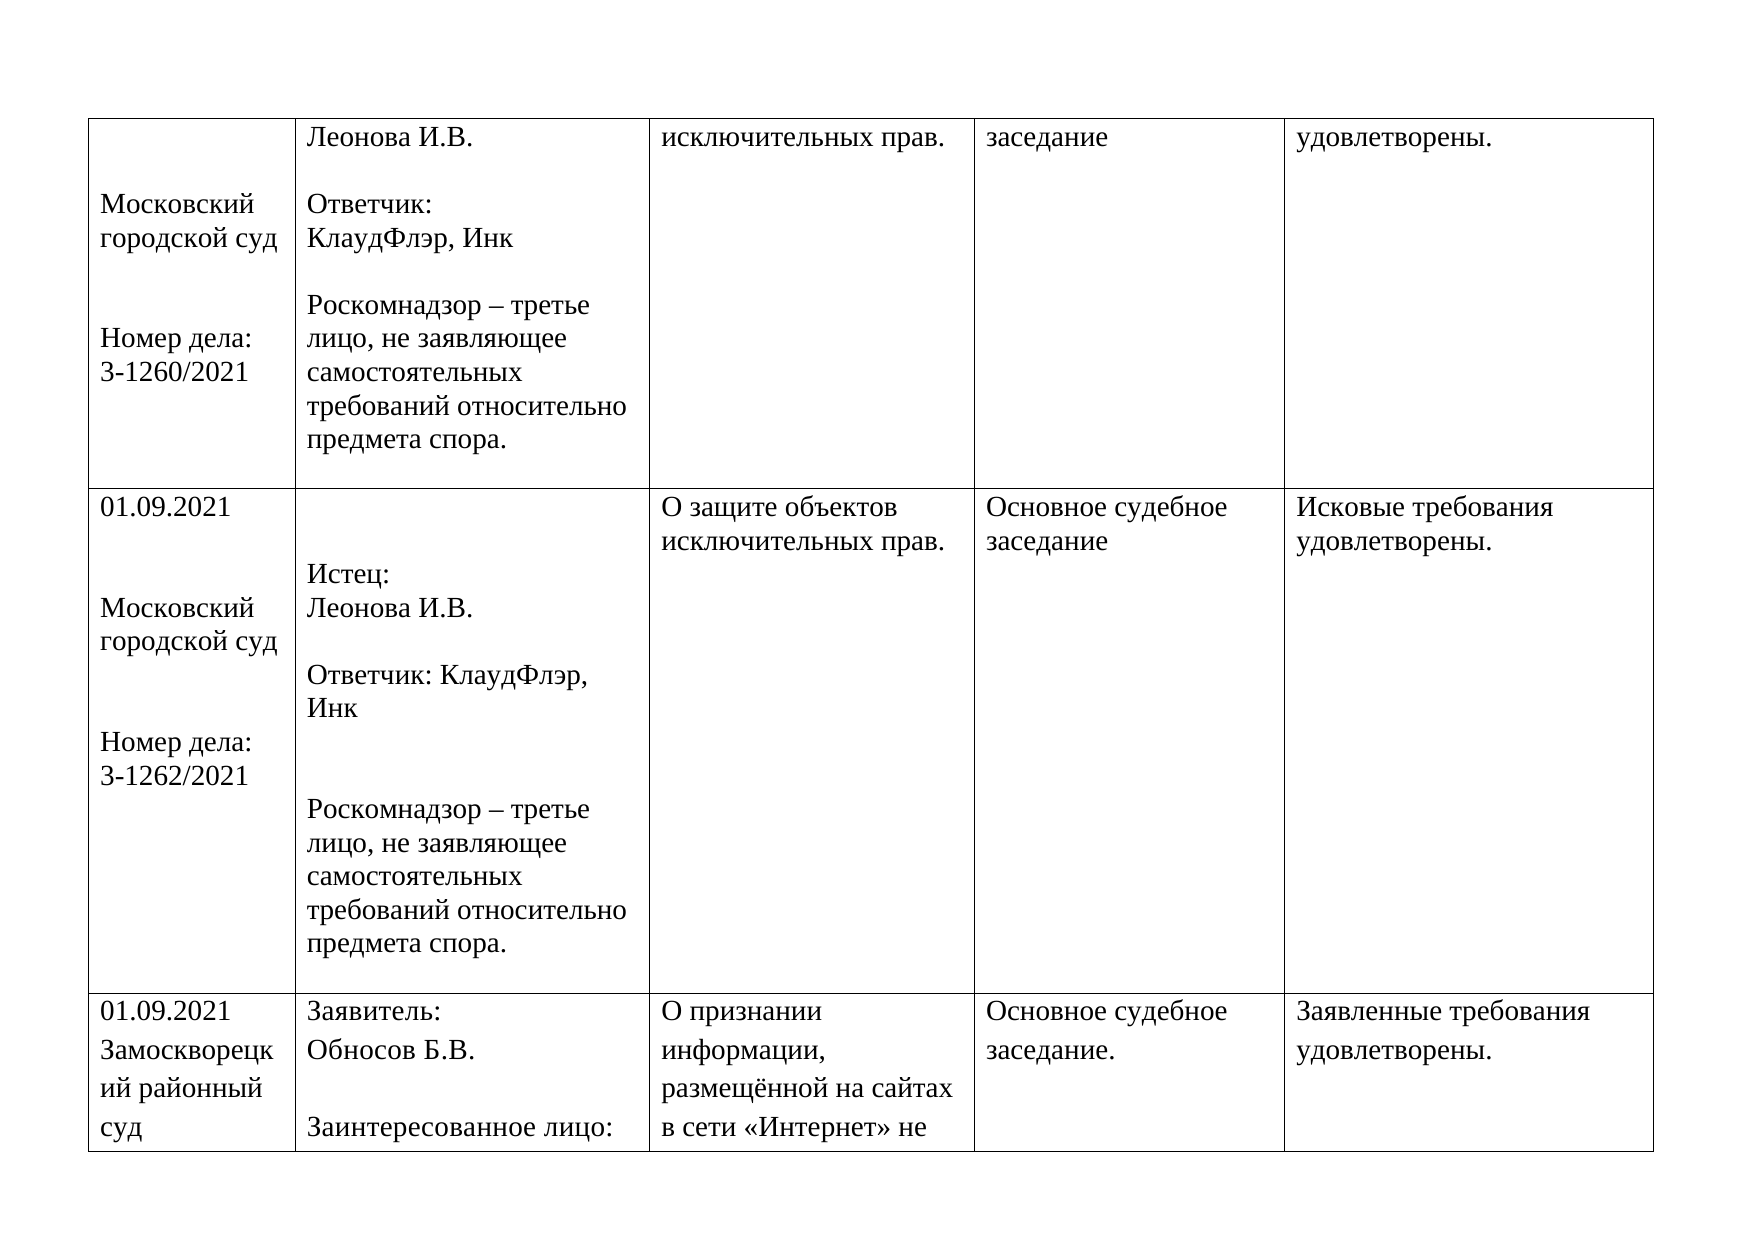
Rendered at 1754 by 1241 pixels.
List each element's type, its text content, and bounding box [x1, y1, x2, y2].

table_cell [650, 119, 974, 488]
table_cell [89, 994, 295, 1151]
table_cell О защите объектов исключительных прав. [650, 489, 974, 992]
table_cell Исковые требования удовлетворены. [1285, 489, 1653, 992]
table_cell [1285, 994, 1653, 1151]
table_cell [975, 994, 1284, 1151]
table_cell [975, 119, 1284, 488]
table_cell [296, 119, 649, 488]
table_cell Истец: Леонова И.В. Ответчик: КлаудФлэр, Инк Роскомнадзор – третье лицо, не заявляющее самостоятельных требований относительно предмета спора. [296, 489, 649, 992]
table_cell 01.09.2021 Московский городской суд Номер дела: 3-1262/2021 [89, 489, 295, 992]
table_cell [1285, 119, 1653, 488]
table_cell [650, 994, 974, 1151]
table_cell Основное судебное заседание [975, 489, 1284, 992]
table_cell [296, 994, 649, 1151]
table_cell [89, 119, 295, 488]
